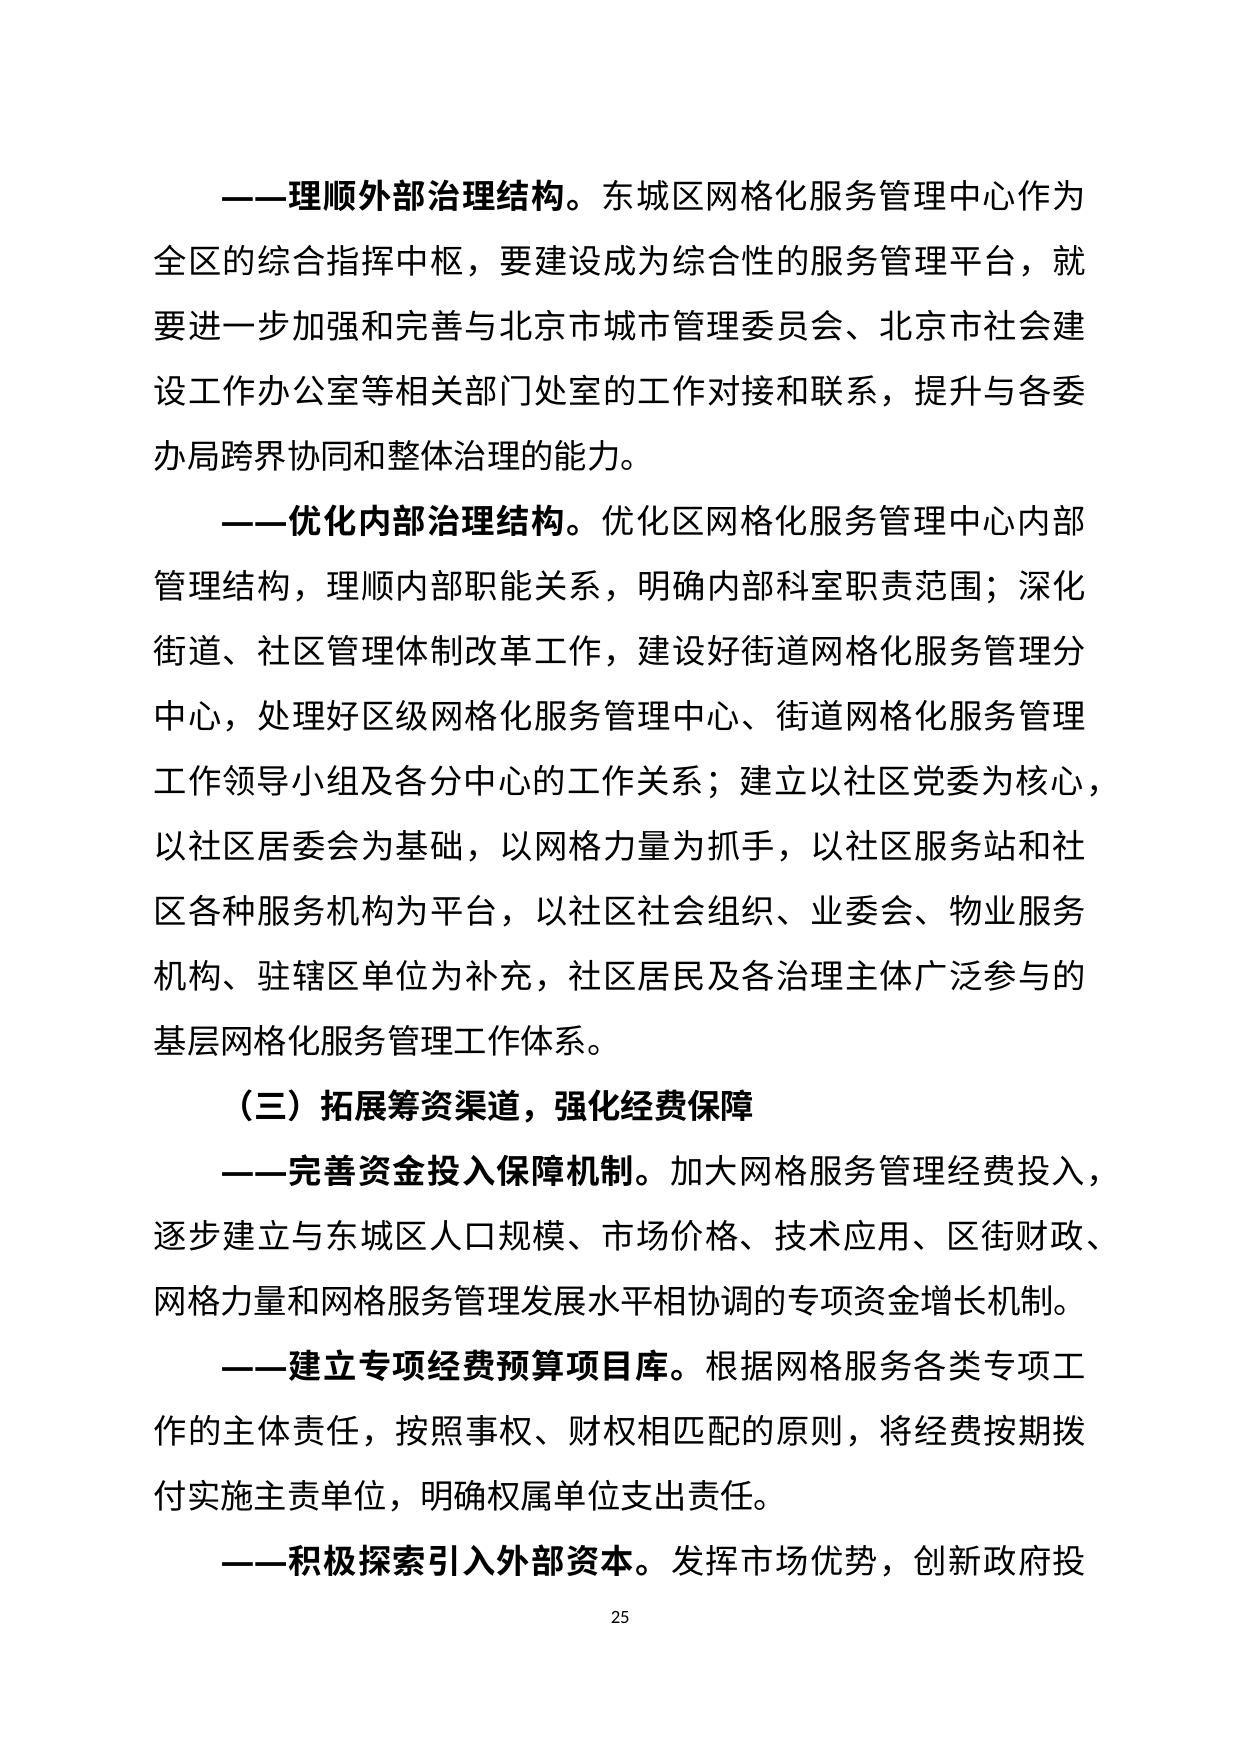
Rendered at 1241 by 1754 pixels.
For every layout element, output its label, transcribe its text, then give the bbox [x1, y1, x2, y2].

text （三）拓展筹资渠道，强化经费保障 [153, 1071, 1087, 1136]
text ——理顺外部治理结构。东城区网格化服务管理中心作为全区的综合指挥中枢，要建设成为综合性的服务管理平台，就要进一步加强和完善与北京市城市管理委员会、北京市社会建设工作办公室等相关部门处室的工作对接和联系，提升与各委办局跨界协同和整体治理的能力。 [153, 161, 1087, 486]
text ——优化内部治理结构。优化区网格化服务管理中心内部管理结构，理顺内部职能关系，明确内部科室职责范围；深化街道、社区管理体制改革工作，建设好街道网格化服务管理分中心，处理好区级网格化服务管理中心、街道网格化服务管理工作领导小组及各分中心的工作关系；建立以社区党委为核心，以社区居委会为基础，以网格力量为抓手，以社区服务站和社区各种服务机构为平台，以社区社会组织、业委会、物业服务机构、驻辖区单位为补充，社区居民及各治理主体广泛参与的基层网格化服务管理工作体系。 [153, 486, 1087, 1071]
text ——建立专项经费预算项目库。根据网格服务各类专项工作的主体责任，按照事权、财权相匹配的原则，将经费按期拨付实施主责单位，明确权属单位支出责任。 [153, 1331, 1087, 1526]
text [153, 1526, 1087, 1591]
text ——完善资金投入保障机制。加大网格服务管理经费投入，逐步建立与东城区人口规模、市场价格、技术应用、区街财政、网格力量和网格服务管理发展水平相协调的专项资金增长机制。 [153, 1136, 1087, 1331]
